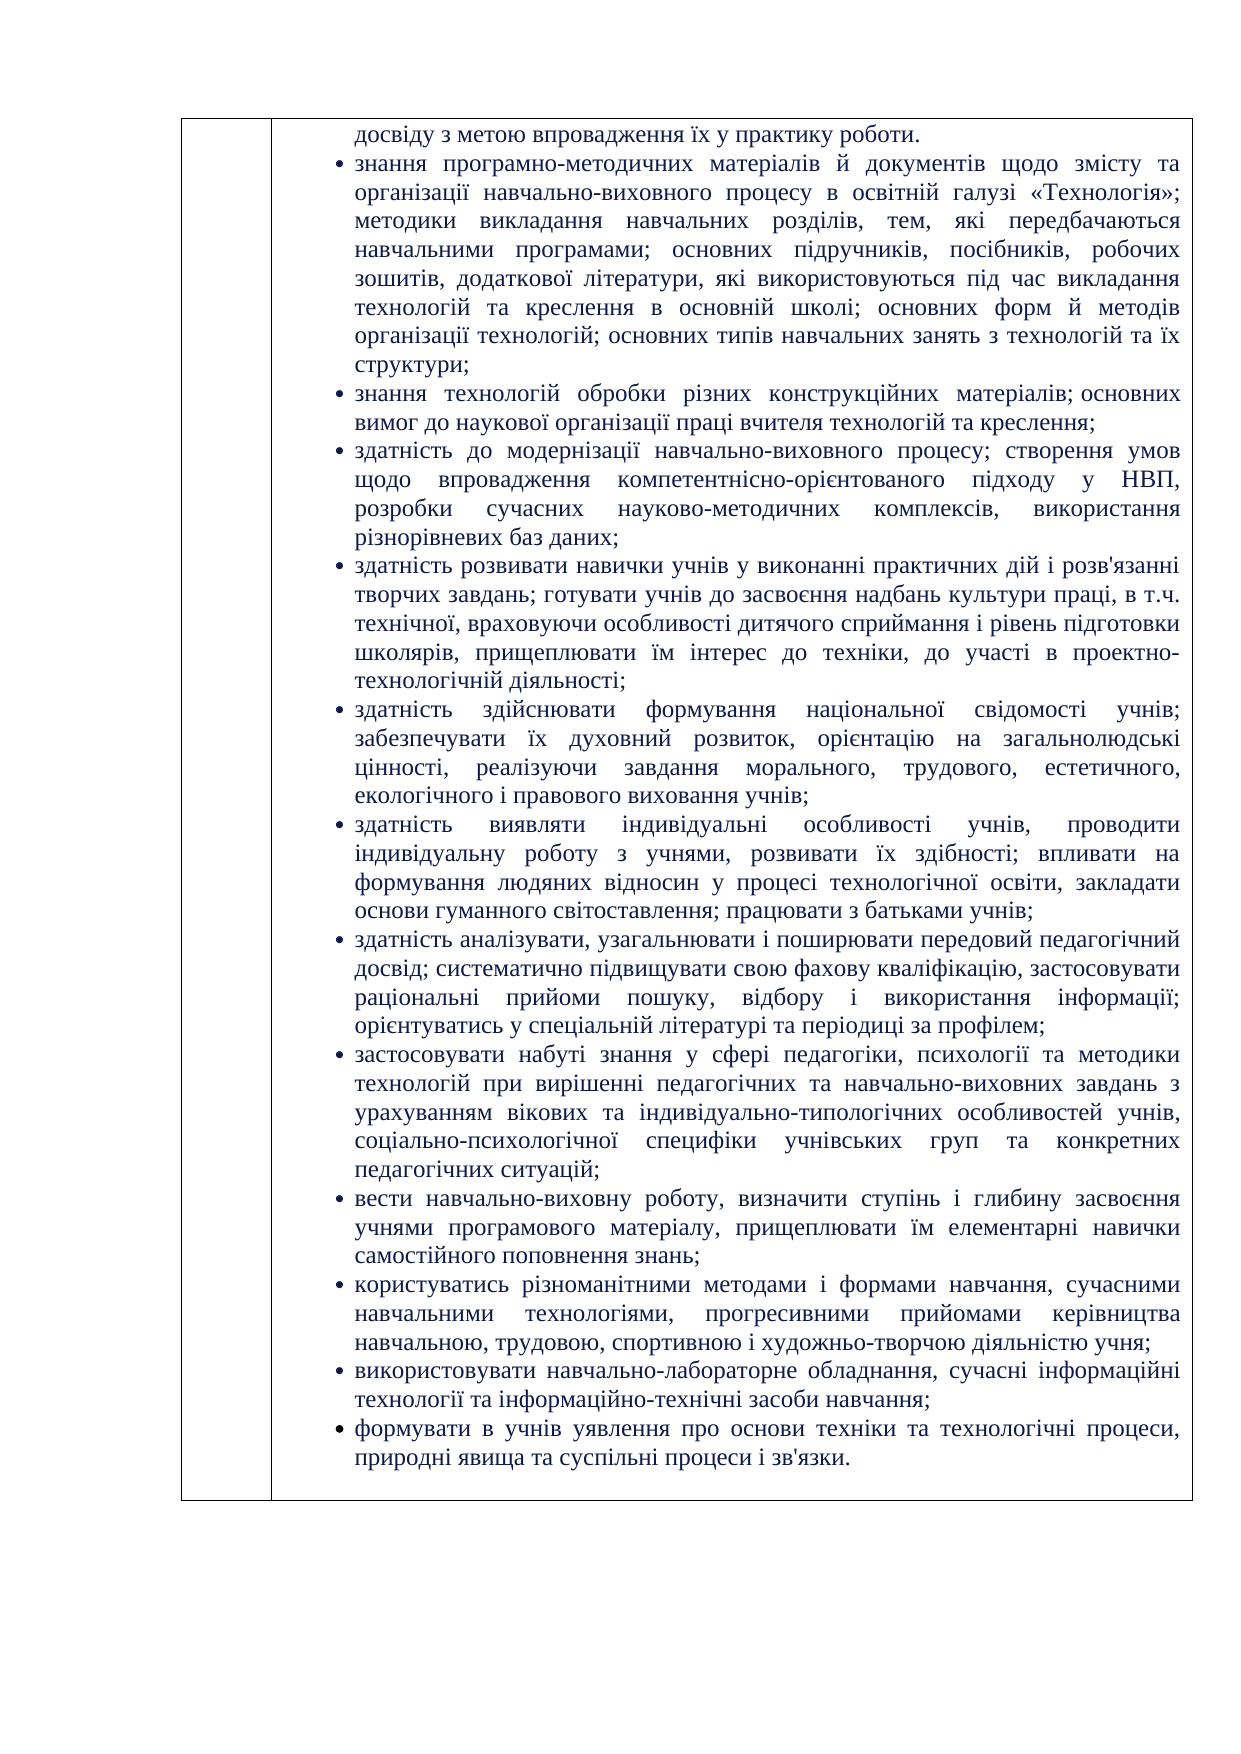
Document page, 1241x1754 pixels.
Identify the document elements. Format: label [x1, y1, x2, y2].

table_cell [182, 119, 271, 1499]
table_cell [272, 119, 1192, 1499]
